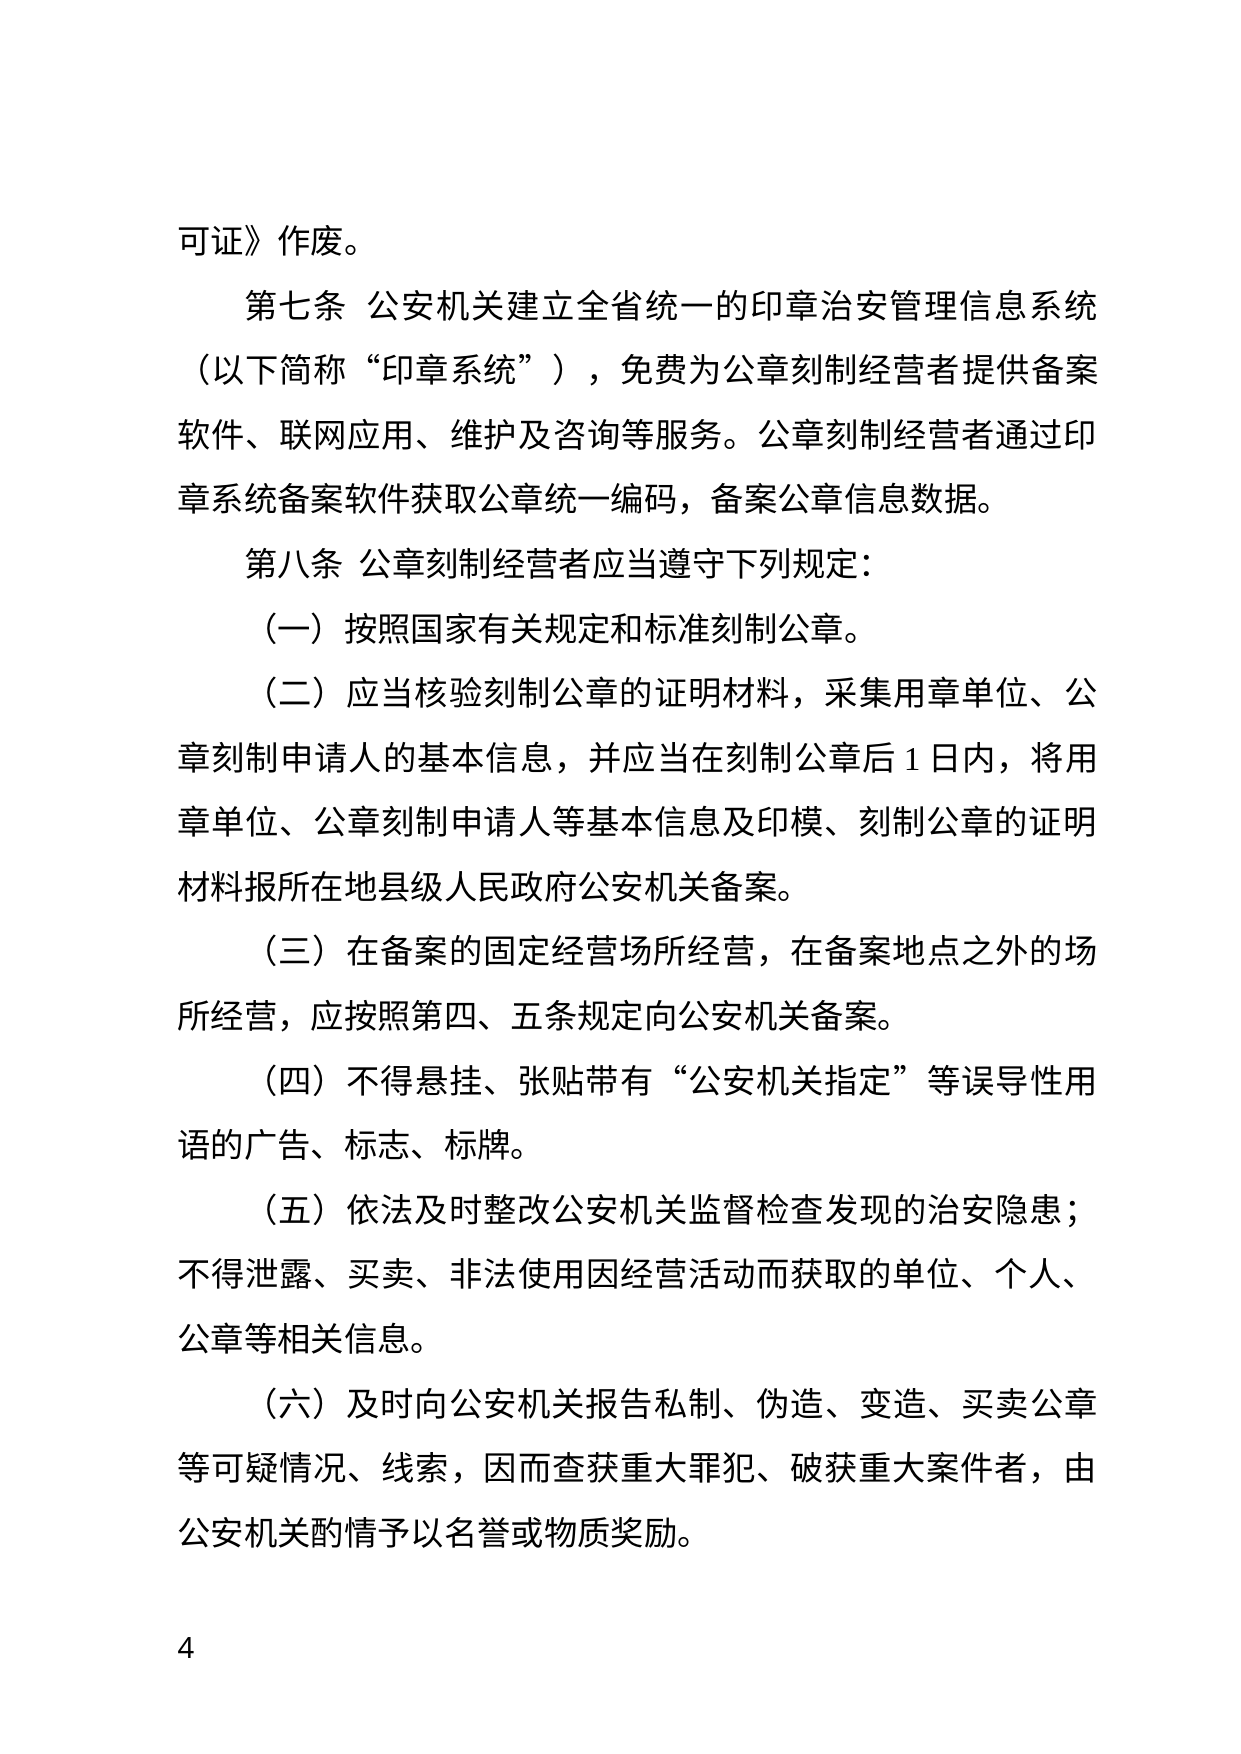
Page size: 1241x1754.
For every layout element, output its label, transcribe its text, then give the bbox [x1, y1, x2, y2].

text （六）及时向公安机关报告私制、伪造、变造、买卖公章等可疑情况、线索，因而查获重大罪犯、破获重大案件者，由公安机关酌情予以名誉或物质奖励。 [177, 1364, 1098, 1558]
text 第七条 公安机关建立全省统一的印章治安管理信息系统（以下简称“印章系统”），免费为公章刻制经营者提供备案软件、联网应用、维护及咨询等服务。公章刻制经营者通过印章系统备案软件获取公章统一编码，备案公章信息数据。 [177, 266, 1098, 525]
text （五）依法及时整改公安机关监督检查发现的治安隐患；不得泄露、买卖、非法使用因经营活动而获取的单位、个人、公章等相关信息。 [177, 1171, 1098, 1364]
text （三）在备案的固定经营场所经营，在备案地点之外的场所经营，应按照第四、五条规定向公安机关备案。 [177, 912, 1098, 1041]
text （一）按照国家有关规定和标准刻制公章。 [177, 589, 1098, 654]
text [177, 202, 1098, 266]
text 第八条 公章刻制经营者应当遵守下列规定： [177, 525, 1098, 589]
text （四）不得悬挂、张贴带有“公安机关指定”等误导性用语的广告、标志、标牌。 [177, 1041, 1098, 1171]
text （二）应当核验刻制公章的证明材料，采集用章单位、公章刻制申请人的基本信息，并应当在刻制公章后1日内，将用章单位、公章刻制申请人等基本信息及印模、刻制公章的证明材料报所在地县级人民政府公安机关备案。 [177, 654, 1098, 912]
